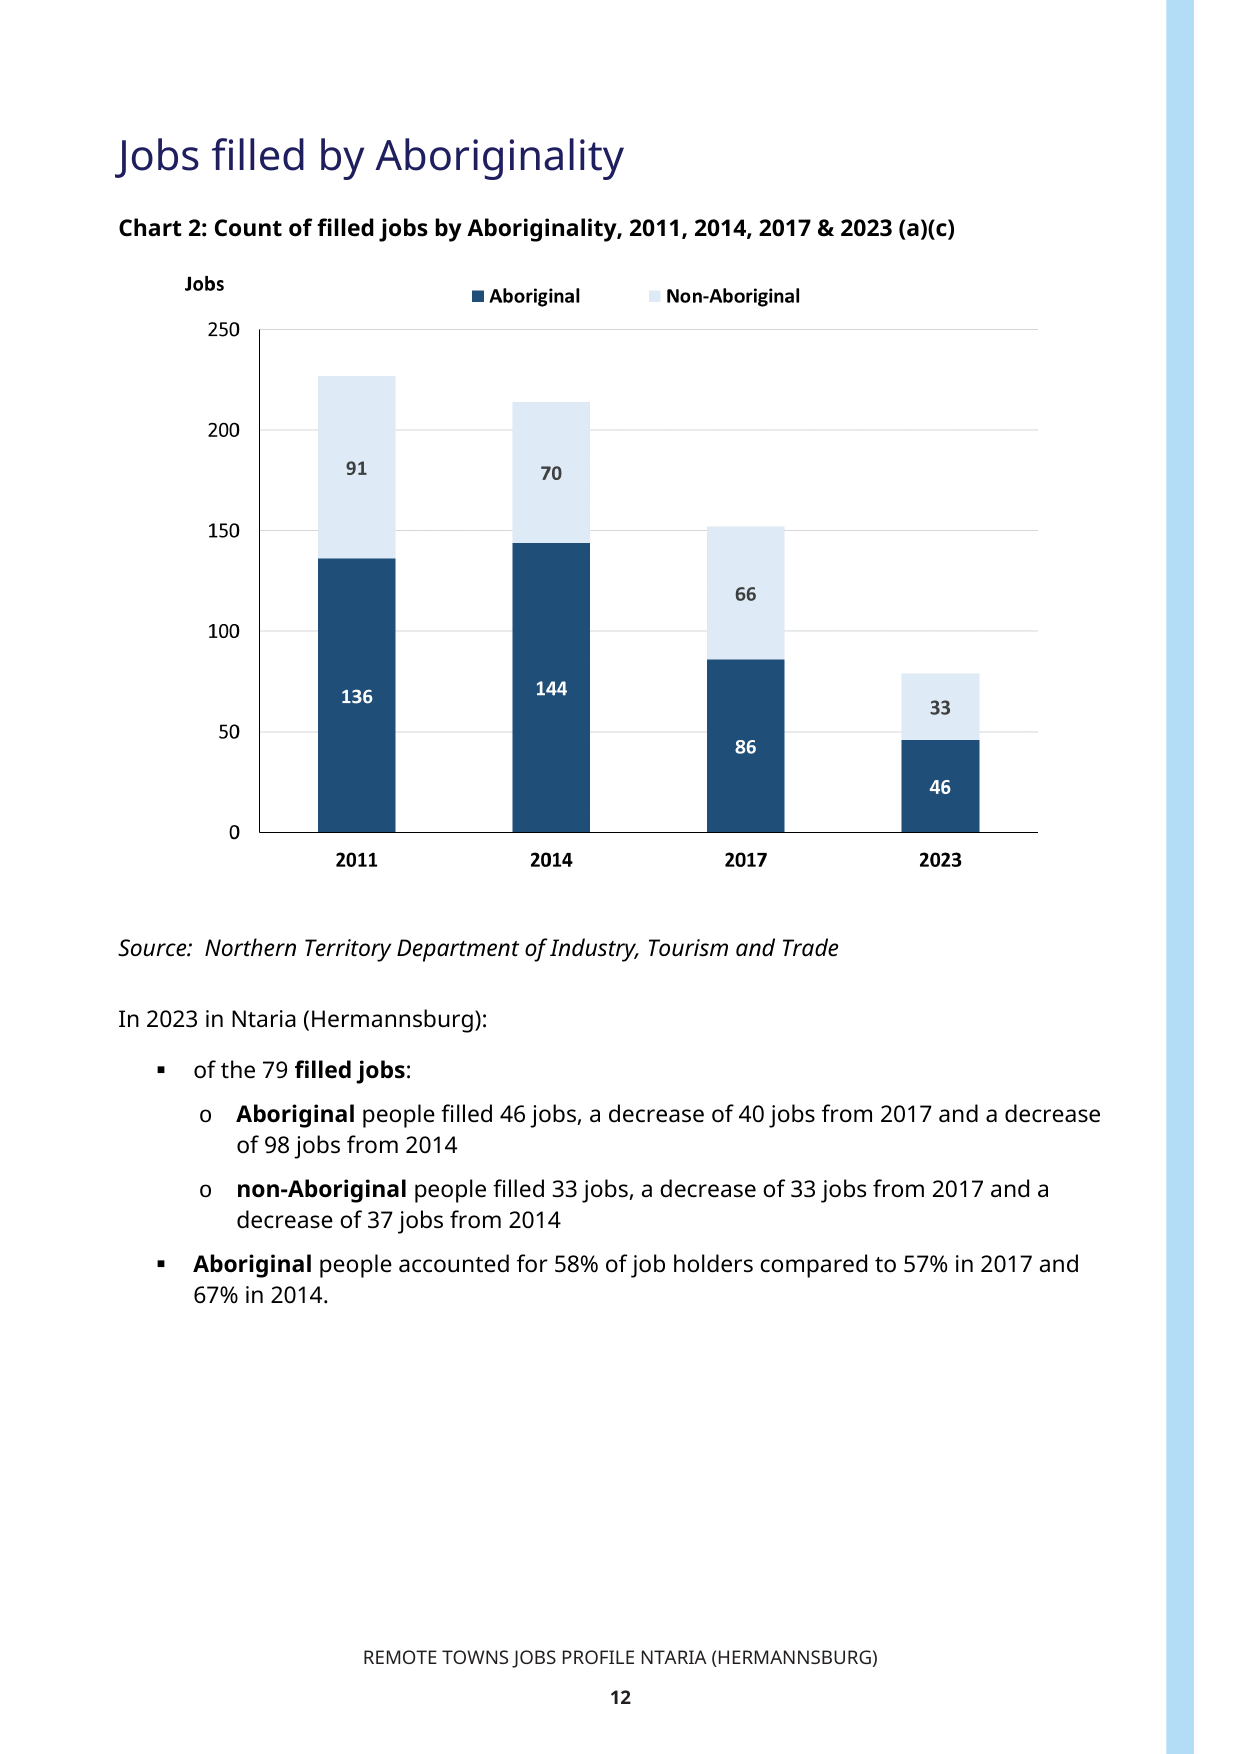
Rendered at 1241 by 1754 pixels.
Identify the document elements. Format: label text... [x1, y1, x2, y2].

subtitle Jobs filled by Aboriginality [118, 126, 1122, 183]
text Chart 2: Count of filled jobs by Aboriginality, 2011, 2014, 2017 & 2023 (a)(c) [118, 212, 1122, 244]
text Aboriginal people accounted for 58% of job holders compared to 57% in 2017 and 67% in 2014. [156, 1248, 1122, 1310]
text Aboriginal people filled 46 jobs, a decrease of 40 jobs from 2017 and a decrease of 98 jobs from 2014 [199, 1098, 1122, 1160]
text Source: Northern Territory Department of Industry, Tourism and Trade [118, 932, 1122, 963]
picture [166, 256, 1074, 913]
text In 2023 in Ntaria (Hermannsburg): [118, 1003, 1122, 1035]
text of the 79 filled jobs: [156, 1054, 1122, 1085]
text non-Aboriginal people filled 33 jobs, a decrease of 33 jobs from 2017 and a decrease of 37 jobs from 2014 [199, 1173, 1122, 1235]
